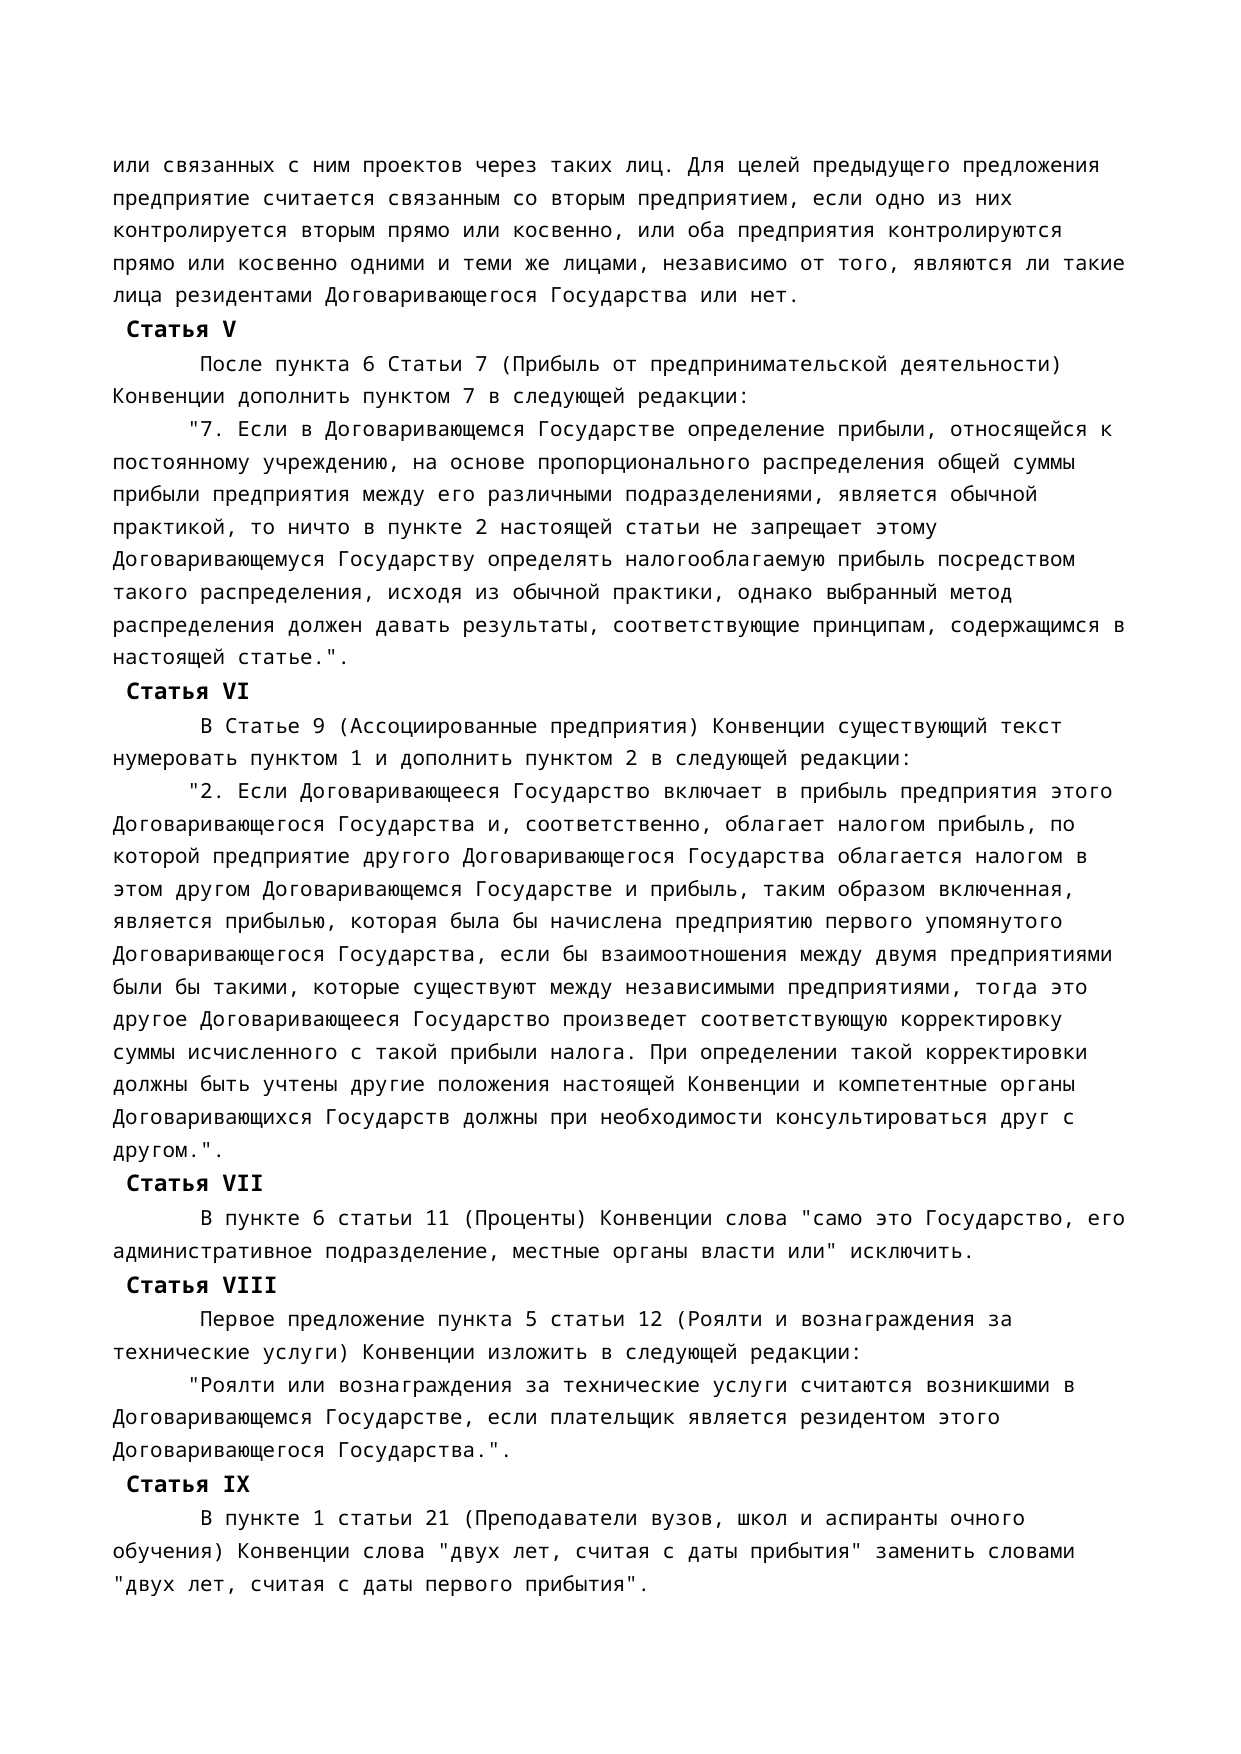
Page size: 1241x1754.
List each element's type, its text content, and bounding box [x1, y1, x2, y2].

text Статья VII [112, 1167, 1128, 1199]
text В пункте 1 статьи 21 (Преподаватели вузов, школ и аспиранты очного обучения) Конвенции слова "двух лет, считая с даты прибытия" заменить словами "двух лет, считая с даты первого прибытия". [112, 1503, 1128, 1597]
text "2. Если Договаривающееся Государство включает в прибыль предприятия этого Договаривающегося Государства и, соответственно, облагает налогом прибыль, по которой предприятие другого Договаривающегося Государства облагается налогом в этом другом Договаривающемся Государстве и прибыль, таким образом включенная, является прибылью, которая была бы начислена предприятию первого упомянутого Договаривающегося Государства, если бы взаимоотношения между двумя предприятиями были бы такими, которые существуют между независимыми предприятиями, тогда это другое Договаривающееся Государство произведет соответствующую корректировку суммы исчисленного с такой прибыли налога. При определении такой корректировки должны быть учтены другие положения настоящей Конвенции и компетентные органы Договаривающихся Государств должны при необходимости консультироваться друг с другом.". [112, 776, 1128, 1163]
text Статья V [112, 313, 1128, 344]
text Первое предложение пункта 5 статьи 12 (Роялти и вознаграждения за технические услуги) Конвенции изложить в следующей редакции: [112, 1304, 1128, 1366]
text "Роялти или вознаграждения за технические услуги считаются возникшими в Договаривающемся Государстве, если плательщик является резидентом этого Договаривающегося Государства.". [112, 1370, 1128, 1463]
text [112, 150, 1128, 309]
text В Статье 9 (Ассоциированные предприятия) Конвенции существующий текст нумеровать пунктом 1 и дополнить пунктом 2 в следующей редакции: [112, 711, 1128, 772]
text "7. Если в Договаривающемся Государстве определение прибыли, относящейся к постоянному учреждению, на основе пропорционального распределения общей суммы прибыли предприятия между его различными подразделениями, является обычной практикой, то ничто в пункте 2 настоящей статьи не запрещает этому Договаривающемуся Государству определять налогооблагаемую прибыль посредством такого распределения, исходя из обычной практики, однако выбранный метод распределения должен давать результаты, соответствующие принципам, содержащимся в настоящей статье.". [112, 414, 1128, 671]
text Статья VIII [112, 1268, 1128, 1300]
text Статья IX [112, 1467, 1128, 1499]
text Статья VI [112, 675, 1128, 706]
text В пункте 6 статьи 11 (Проценты) Конвенции слова "само это Государство, его административное подразделение, местные органы власти или" исключить. [112, 1203, 1128, 1264]
text После пункта 6 Статьи 7 (Прибыль от предпринимательской деятельности) Конвенции дополнить пунктом 7 в следующей редакции: [112, 349, 1128, 410]
